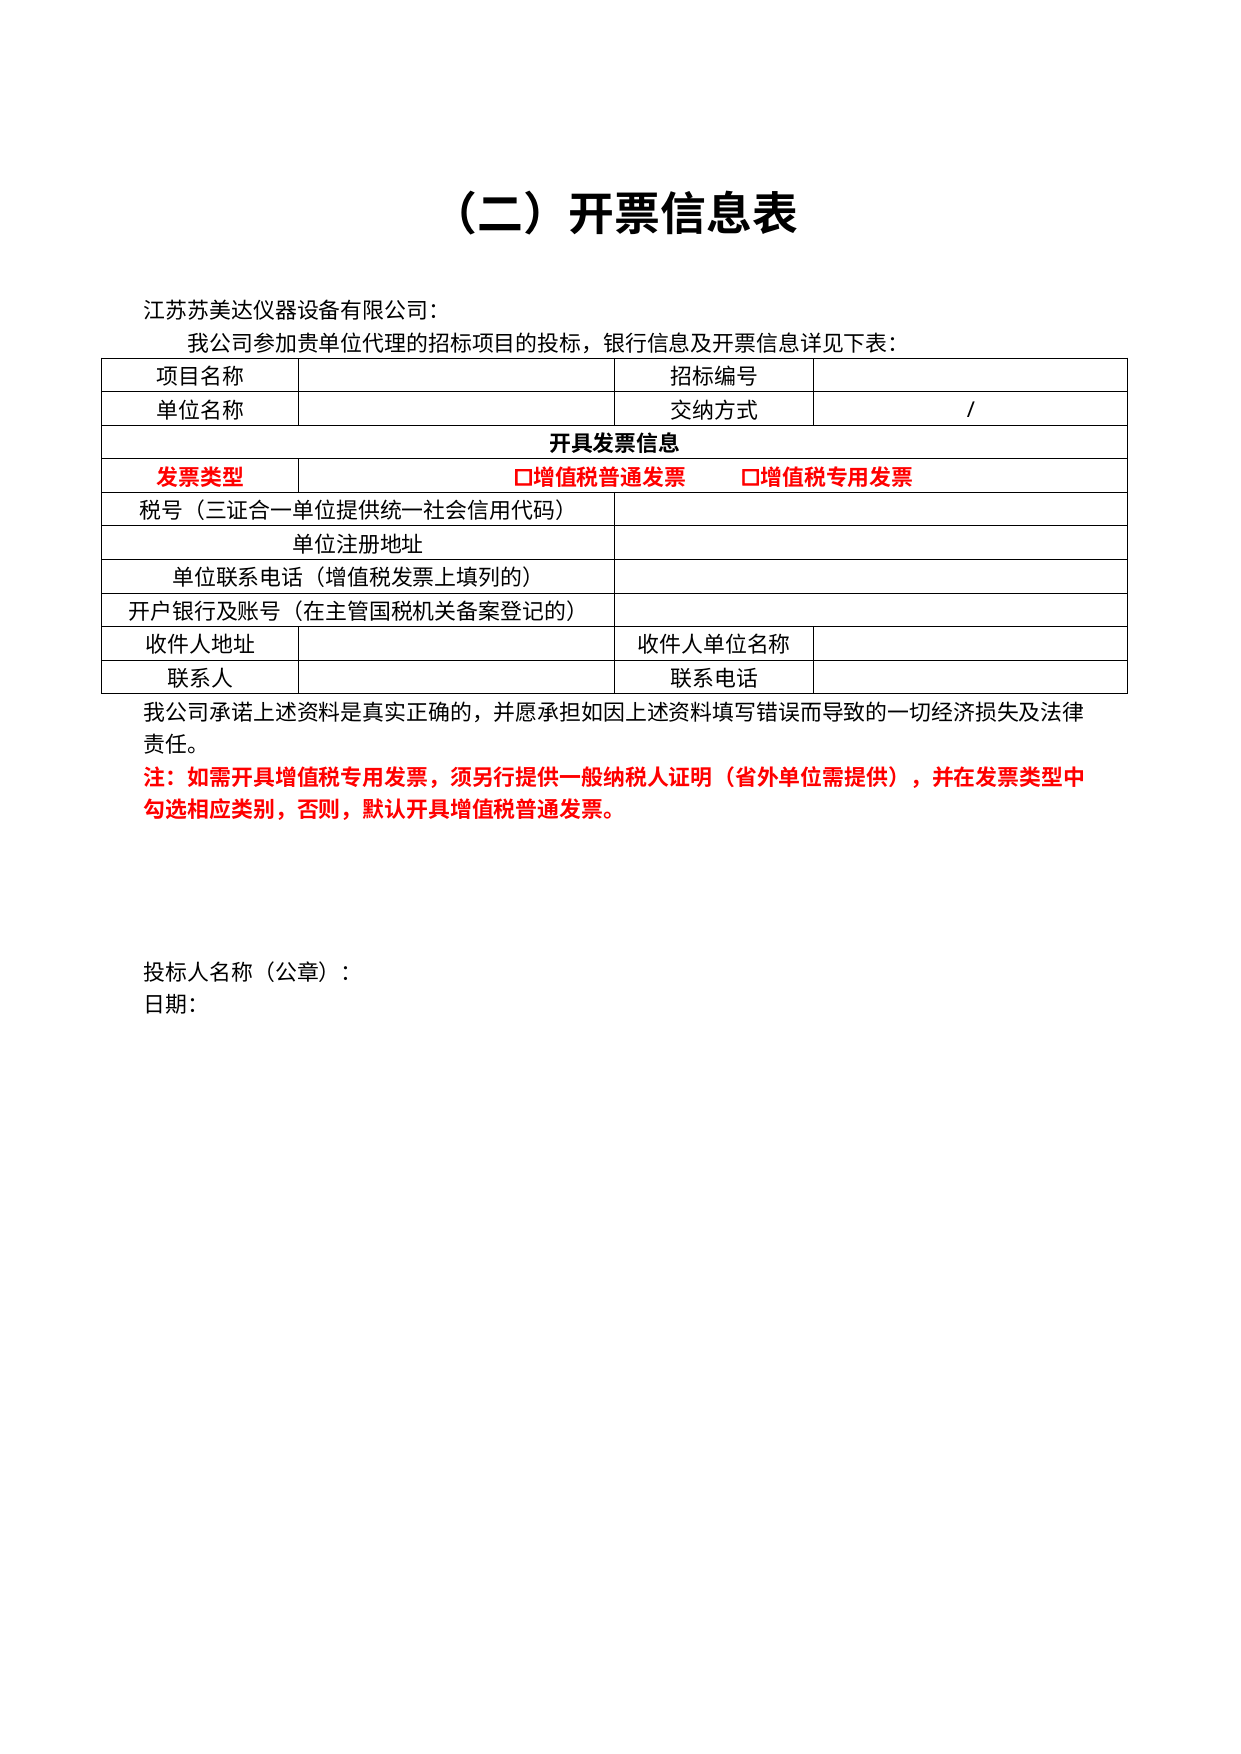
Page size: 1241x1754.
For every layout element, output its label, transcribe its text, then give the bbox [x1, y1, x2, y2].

table_header 项目名称 [102, 359, 298, 391]
table_cell [814, 661, 1127, 693]
table_cell [299, 627, 614, 659]
table_header 招标编号 [615, 359, 813, 391]
table_header [299, 359, 614, 391]
table_cell [615, 560, 1127, 592]
text （二）开票信息表 [144, 162, 1085, 259]
table_cell 联系电话 [615, 661, 813, 693]
table_cell 开户银行及账号（在主管国税机关备案登记的） [102, 594, 614, 626]
text 日期： [144, 987, 1085, 1019]
text 注：如需开具增值税专用发票，须另行提供一般纳税人证明（省外单位需提供），并在发票类型中勾选相应类别，否则，默认开具增值税普通发票。 [144, 759, 1085, 824]
table_cell 增值税普通发票 增值税专用发票 [299, 459, 1127, 492]
table_cell 开具发票信息 [102, 426, 1127, 458]
table_cell 单位联系电话（增值税发票上填列的） [102, 560, 614, 592]
table_header [814, 359, 1127, 391]
table_cell / [814, 392, 1127, 425]
table_cell 单位名称 [102, 392, 298, 425]
table_cell 收件人单位名称 [615, 627, 813, 659]
table_cell 交纳方式 [615, 392, 813, 425]
table_cell [615, 594, 1127, 626]
text 我公司承诺上述资料是真实正确的，并愿承担如因上述资料填写错误而导致的一切经济损失及法律责任。 [144, 694, 1085, 759]
table_cell [615, 526, 1127, 559]
table_cell 收件人地址 [102, 627, 298, 659]
table_cell 税号（三证合一单位提供统一社会信用代码） [102, 493, 614, 525]
table_cell [814, 627, 1127, 659]
text 我公司参加贵单位代理的招标项目的投标，银行信息及开票信息详见下表： [144, 325, 1085, 358]
text 投标人名称（公章）： [144, 954, 1085, 987]
table_cell 单位注册地址 [102, 526, 614, 559]
table_cell 发票类型 [102, 459, 298, 492]
table_cell [299, 392, 614, 425]
table_cell [299, 661, 614, 693]
table_cell 联系人 [102, 661, 298, 693]
text 江苏苏美达仪器设备有限公司： [144, 293, 1085, 325]
table_cell [615, 493, 1127, 525]
